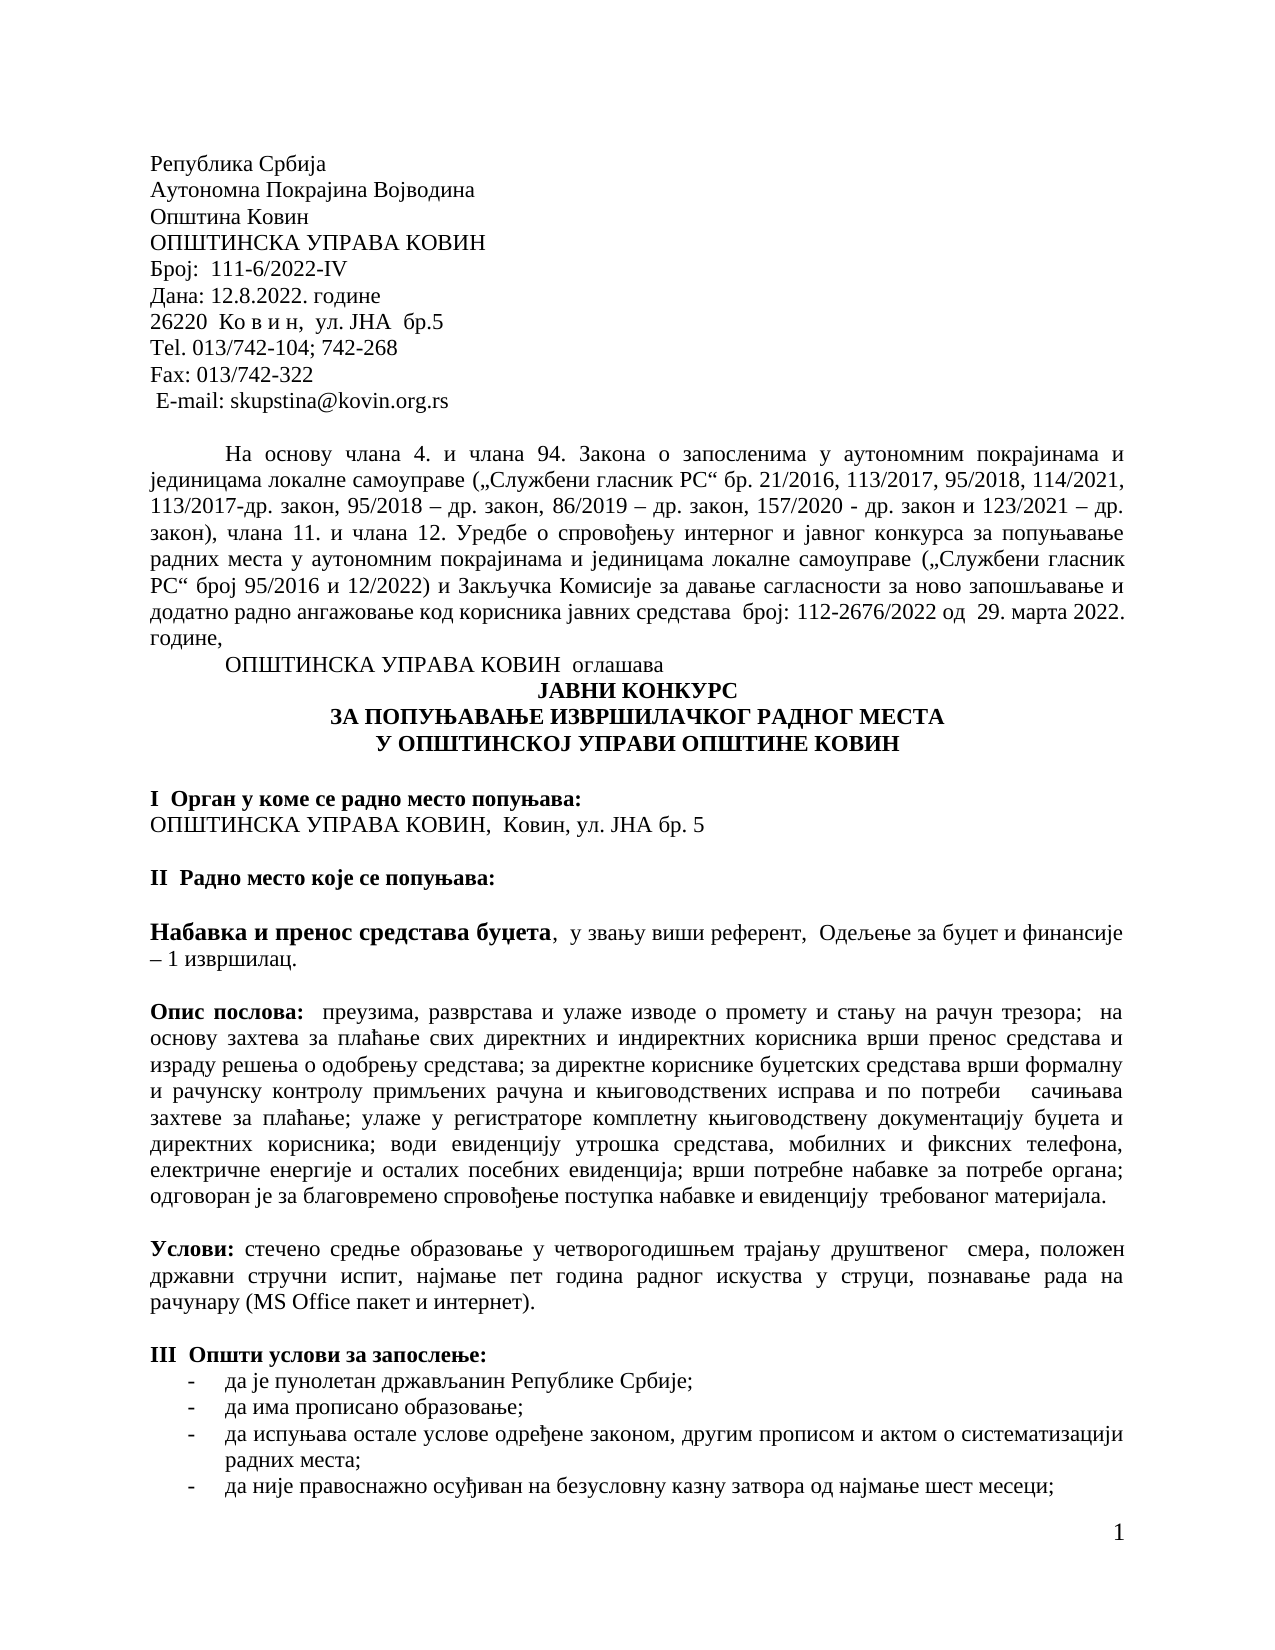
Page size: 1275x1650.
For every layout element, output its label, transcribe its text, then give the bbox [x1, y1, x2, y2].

text Fах: 013/742-322 [150, 361, 1125, 387]
text ОПШТИНСКА УПРАВА КОВИН [150, 229, 1125, 255]
text На основу члaна 4. и члана 94. Закона о запосленима у аутономним покрајинама и јединицама локалне самоуправе („Службени гласник РС“ бр. 21/2016, 113/2017, 95/2018, 114/2021, 113/2017-др. закон, 95/2018 – др. закон, 86/2019 – др. закон, 157/2020 - др. закон и 123/2021 – др. закон), члана 11. и члана 12. Уредбе о спровођењу интерног и јавног конкурса за попуњавање радних места у аутономним покрајинама и јединицама локалне самоуправе („Службени гласник РС“ број 95/2016 и 12/2022) и Закључка Комисије за давање сагласности за ново запошљавање и додатно радно ангажовање код корисника јавних средстава број: 112-2676/2022 од 29. марта 2022. године, [150, 440, 1125, 651]
text ОПШТИНСКА УПРАВА КОВИН, Ковин, ул. ЈНА бр. 5 [150, 811, 1125, 838]
text II Радно место које се попуњава: [150, 864, 1125, 890]
text ЗА ПОПУЊАВАЊЕ ИЗВРШИЛАЧКОГ РАДНОГ МЕСТА [150, 703, 1125, 730]
list да није правоснажно осуђиван на безусловну казну затвора од најмање шест месеци; [187, 1472, 1125, 1499]
text Е-mail: skupstina@kovin.org.rs [150, 387, 1125, 413]
text Општина Ковин [150, 203, 1125, 229]
text ЈАВНИ КОНКУРС [150, 677, 1125, 703]
text Дана: 12.8.2022. године [150, 282, 1125, 308]
text Аутономна Покрајина Војводина [150, 176, 1125, 203]
list да испуњава остале услове одређене законом, другим прописом и актом о систематизацији радних места; [187, 1420, 1125, 1472]
text I Орган у коме се радно место попуњава: [150, 785, 1125, 811]
text У ОПШТИНСКОЈ УПРАВИ ОПШТИНЕ КОВИН [150, 730, 1125, 756]
text Република Србија [150, 150, 1125, 176]
text Опис послова: преузима, разврстава и улаже изводе о промету и стању на рачун трезора; на основу захтева за плаћање свих директних и индиректних корисника врши пренос средстава и израду решења о одобрењу средстава; за директне кориснике буџетских средстава врши формалну и рачунску контролу примљених рачуна и књиговодствених исправа и по потреби сачињава захтеве за плаћање; улаже у регистраторе комплетну књиговодствену документацију буџета и директних корисника; води евиденцију утрошка средстава, мобилних и фиксних телефона, електричне енергије и осталих посебних евиденција; врши потребне набавке за потребе органа; одговоран је за благовремено спровођење поступка набавке и евиденцију требованог материјала. [150, 998, 1125, 1209]
list да је пунолетан држављанин Републике Србије; [187, 1367, 1125, 1393]
text 26220 Ко в и н, ул. ЈНА бр.5 [150, 308, 1125, 334]
text Набавка и пренос средстава буџета, у звању виши референт, Одељење за буџет и финансије – 1 извршилац. [150, 917, 1125, 972]
text Број: 111-6/2022-IV [150, 255, 1125, 282]
list да има прописано образовање; [187, 1393, 1125, 1420]
text III Општи услови за запослење: [150, 1341, 1125, 1367]
text Услови: стечено средње образовање у четворогодишњем трајању друштвеног смера, положен државни стручни испит, најмање пет година радног искуства у струци, познавање рада на рачунару (MS Office пакет и интернет). [150, 1235, 1125, 1314]
text ОПШТИНСКА УПРАВА КОВИН оглашава [150, 651, 1125, 677]
text Tеl. 013/742-104; 742-268 [150, 334, 1125, 361]
